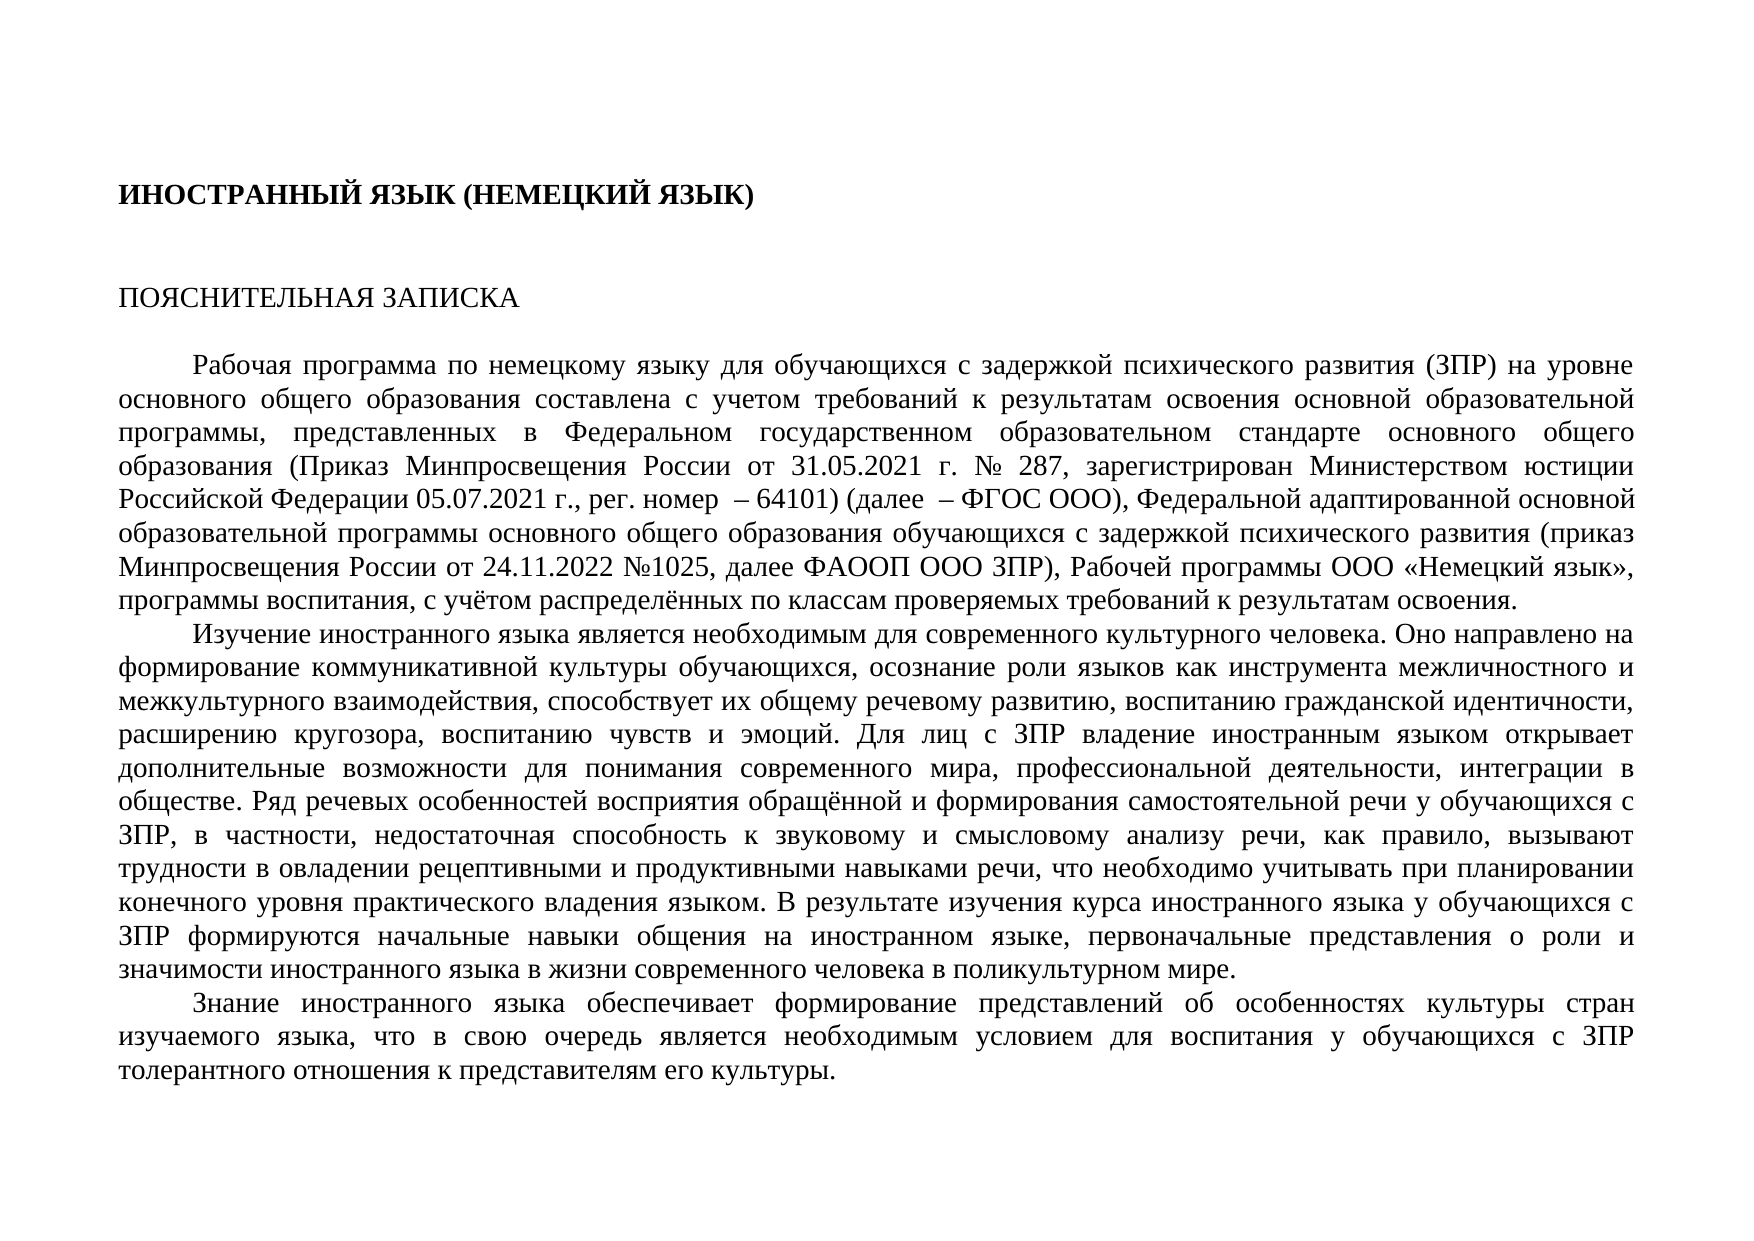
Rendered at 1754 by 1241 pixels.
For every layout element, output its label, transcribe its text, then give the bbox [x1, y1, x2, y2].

text Рабочая программа по немецкому языку для обучающихся с задержкой психического развития (ЗПР) на уровне основного общего образования составлена с учетом требований к результатам освоения основной образовательной программы, представленных в Федеральном государственном образовательном стандарте основного общего образования (Приказ Минпросвещения России от 31.05.2021 г. № 287, зарегистрирован Министерством юстиции Российской Федерации 05.07.2021 г., рег. номер – 64101) (далее – ФГОС ООО), Федеральной адаптированной основной образовательной программы основного общего образования обучающихся с задержкой психического развития (приказ Минпросвещения России от 24.11.2022 №1025, далее ФАООП ООО ЗПР), Рабочей программы ООО «Немецкий язык», программы воспитания, с учётом распределённых по классам проверяемых требований к результатам освоения. [118, 347, 1636, 616]
text Пояснительная записка [118, 280, 1636, 314]
text Знание иностранного языка обеспечивает формирование представлений об особенностях культуры стран изучаемого языка, что в свою очередь является необходимым условием для воспитания у обучающихся с ЗПР толерантного отношения к представителям его культуры. [118, 985, 1636, 1085]
subtitle Иностранный язык (немецкий язык) [118, 177, 1636, 211]
text Изучение иностранного языка является необходимым для современного культурного человека. Оно направлено на формирование коммуникативной культуры обучающихся, осознание роли языков как инструмента межличностного и межкультурного взаимодействия, способствует их общему речевому развитию, воспитанию гражданской идентичности, расширению кругозора, воспитанию чувств и эмоций. Для лиц с ЗПР владение иностранным языком открывает дополнительные возможности для понимания современного мира, профессиональной деятельности, интеграции в обществе. Ряд речевых особенностей восприятия обращённой и формирования самостоятельной речи у обучающихся с ЗПР, в частности, недостаточная способность к звуковому и смысловому анализу речи, как правило, вызывают трудности в овладении рецептивными и продуктивными навыками речи, что необходимо учитывать при планировании конечного уровня практического владения языком. В результате изучения курса иностранного языка у обучающихся с ЗПР формируются начальные навыки общения на иностранном языке, первоначальные представления о роли и значимости иностранного языка в жизни современного человека в поликультурном мире. [118, 616, 1636, 985]
